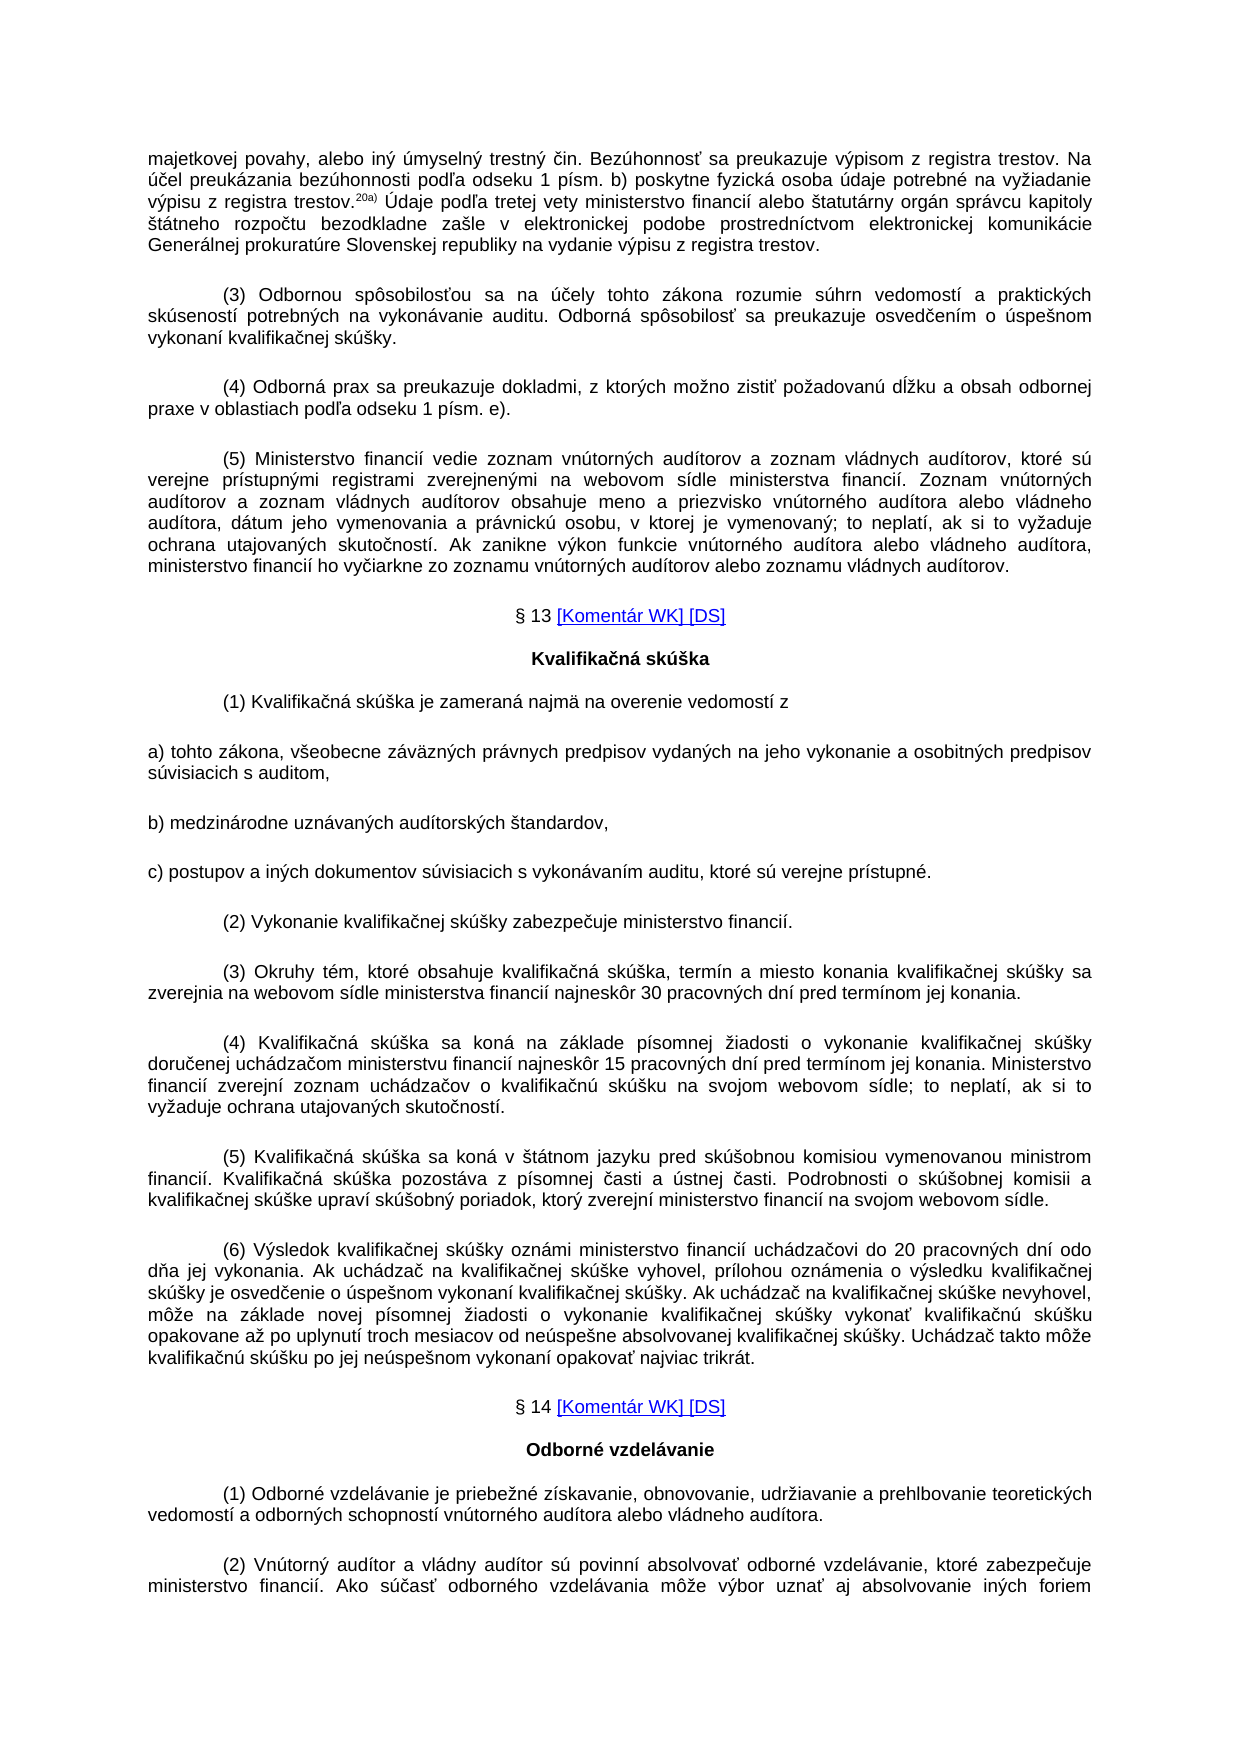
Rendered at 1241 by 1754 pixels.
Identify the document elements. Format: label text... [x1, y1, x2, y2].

text (1) Odborné vzdelávanie je priebežné získavanie, obnovovanie, udržiavanie a prehlbovanie teoretických vedomostí a odborných schopností vnútorného audítora alebo vládneho audítora. [148, 1482, 1092, 1525]
text (2) Vykonanie kvalifikačnej skúšky zabezpečuje ministerstvo financií. [148, 911, 1092, 932]
text § 13 [Komentár WK] [DS] [148, 605, 1092, 626]
text c) postupov a iných dokumentov súvisiacich s vykonávaním auditu, ktoré sú verejne prístupné. [148, 861, 1092, 883]
text a) tohto zákona, všeobecne záväzných právnych predpisov vydaných na jeho vykonanie a osobitných predpisov súvisiacich s auditom, [148, 741, 1092, 784]
text b) medzinárodne uznávaných audítorských štandardov, [148, 812, 1092, 833]
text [148, 1553, 1092, 1597]
text (3) Okruhy tém, ktoré obsahuje kvalifikačná skúška, termín a miesto konania kvalifikačnej skúšky sa zverejnia na webovom sídle ministerstva financií najneskôr 30 pracovných dní pred termínom jej konania. [148, 961, 1092, 1004]
text Odborné vzdelávanie [148, 1439, 1092, 1461]
text (5) Ministerstvo financií vedie zoznam vnútorných audítorov a zoznam vládnych audítorov, ktoré sú verejne prístupnými registrami zverejnenými na webovom sídle ministerstva financií. Zoznam vnútorných audítorov a zoznam vládnych audítorov obsahuje meno a priezvisko vnútorného audítora alebo vládneho audítora, dátum jeho vymenovania a právnickú osobu, v ktorej je vymenovaný; to neplatí, ak si to vyžaduje ochrana utajovaných skutočností. Ak zanikne výkon funkcie vnútorného audítora alebo vládneho audítora, ministerstvo financií ho vyčiarkne zo zoznamu vnútorných audítorov alebo zoznamu vládnych audítorov. [148, 447, 1092, 577]
text (6) Výsledok kvalifikačnej skúšky oznámi ministerstvo financií uchádzačovi do 20 pracovných dní odo dňa jej vykonania. Ak uchádzač na kvalifikačnej skúške vyhovel, prílohou oznámenia o výsledku kvalifikačnej skúšky je osvedčenie o úspešnom vykonaní kvalifikačnej skúšky. Ak uchádzač na kvalifikačnej skúške nevyhovel, môže na základe novej písomnej žiadosti o vykonanie kvalifikačnej skúšky vykonať kvalifikačnú skúšku opakovane až po uplynutí troch mesiacov od neúspešne absolvovanej kvalifikačnej skúšky. Uchádzač takto môže kvalifikačnú skúšku po jej neúspešnom vykonaní opakovať najviac trikrát. [148, 1239, 1092, 1368]
text (1) Kvalifikačná skúška je zameraná najmä na overenie vedomostí z [148, 691, 1092, 713]
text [148, 148, 1092, 256]
text (4) Odborná prax sa preukazuje dokladmi, z ktorých možno zistiť požadovanú dĺžku a obsah odbornej praxe v oblastiach podľa odseku 1 písm. e). [148, 376, 1092, 419]
text (5) Kvalifikačná skúška sa koná v štátnom jazyku pred skúšobnou komisiou vymenovanou ministrom financií. Kvalifikačná skúška pozostáva z písomnej časti a ústnej časti. Podrobnosti o skúšobnej komisii a kvalifikačnej skúške upraví skúšobný poriadok, ktorý zverejní ministerstvo financií na svojom webovom sídle. [148, 1146, 1092, 1211]
text Kvalifikačná skúška [148, 648, 1092, 669]
text (4) Kvalifikačná skúška sa koná na základe písomnej žiadosti o vykonanie kvalifikačnej skúšky doručenej uchádzačom ministerstvu financií najneskôr 15 pracovných dní pred termínom jej konania. Ministerstvo financií zverejní zoznam uchádzačov o kvalifikačnú skúšku na svojom webovom sídle; to neplatí, ak si to vyžaduje ochrana utajovaných skutočností. [148, 1032, 1092, 1118]
text § 14 [Komentár WK] [DS] [148, 1396, 1092, 1418]
text (3) Odbornou spôsobilosťou sa na účely tohto zákona rozumie súhrn vedomostí a praktických skúseností potrebných na vykonávanie auditu. Odborná spôsobilosť sa preukazuje osvedčením o úspešnom vykonaní kvalifikačnej skúšky. [148, 283, 1092, 348]
